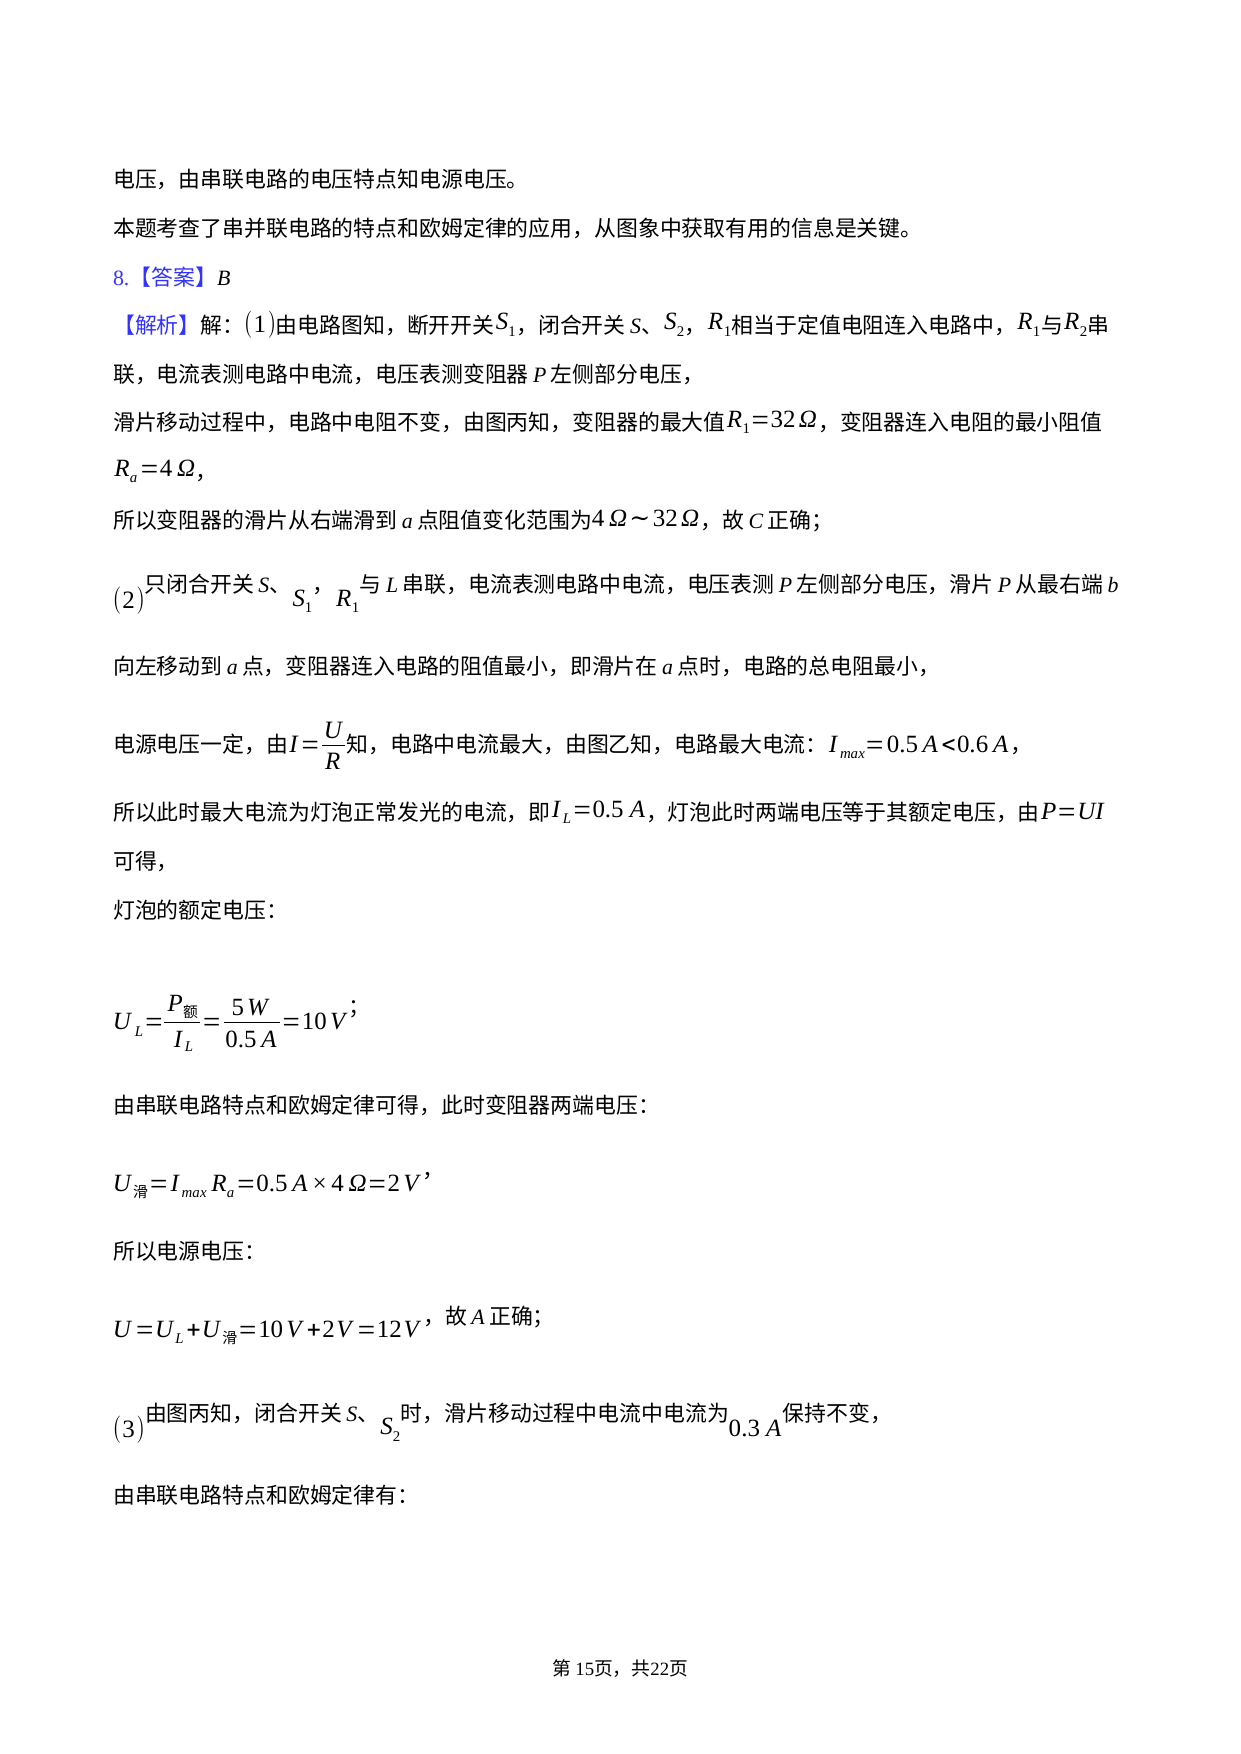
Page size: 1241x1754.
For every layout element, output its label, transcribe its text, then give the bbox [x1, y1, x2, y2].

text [113, 307, 1127, 1510]
text 8.【答案】B [113, 259, 1127, 292]
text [113, 162, 1127, 243]
